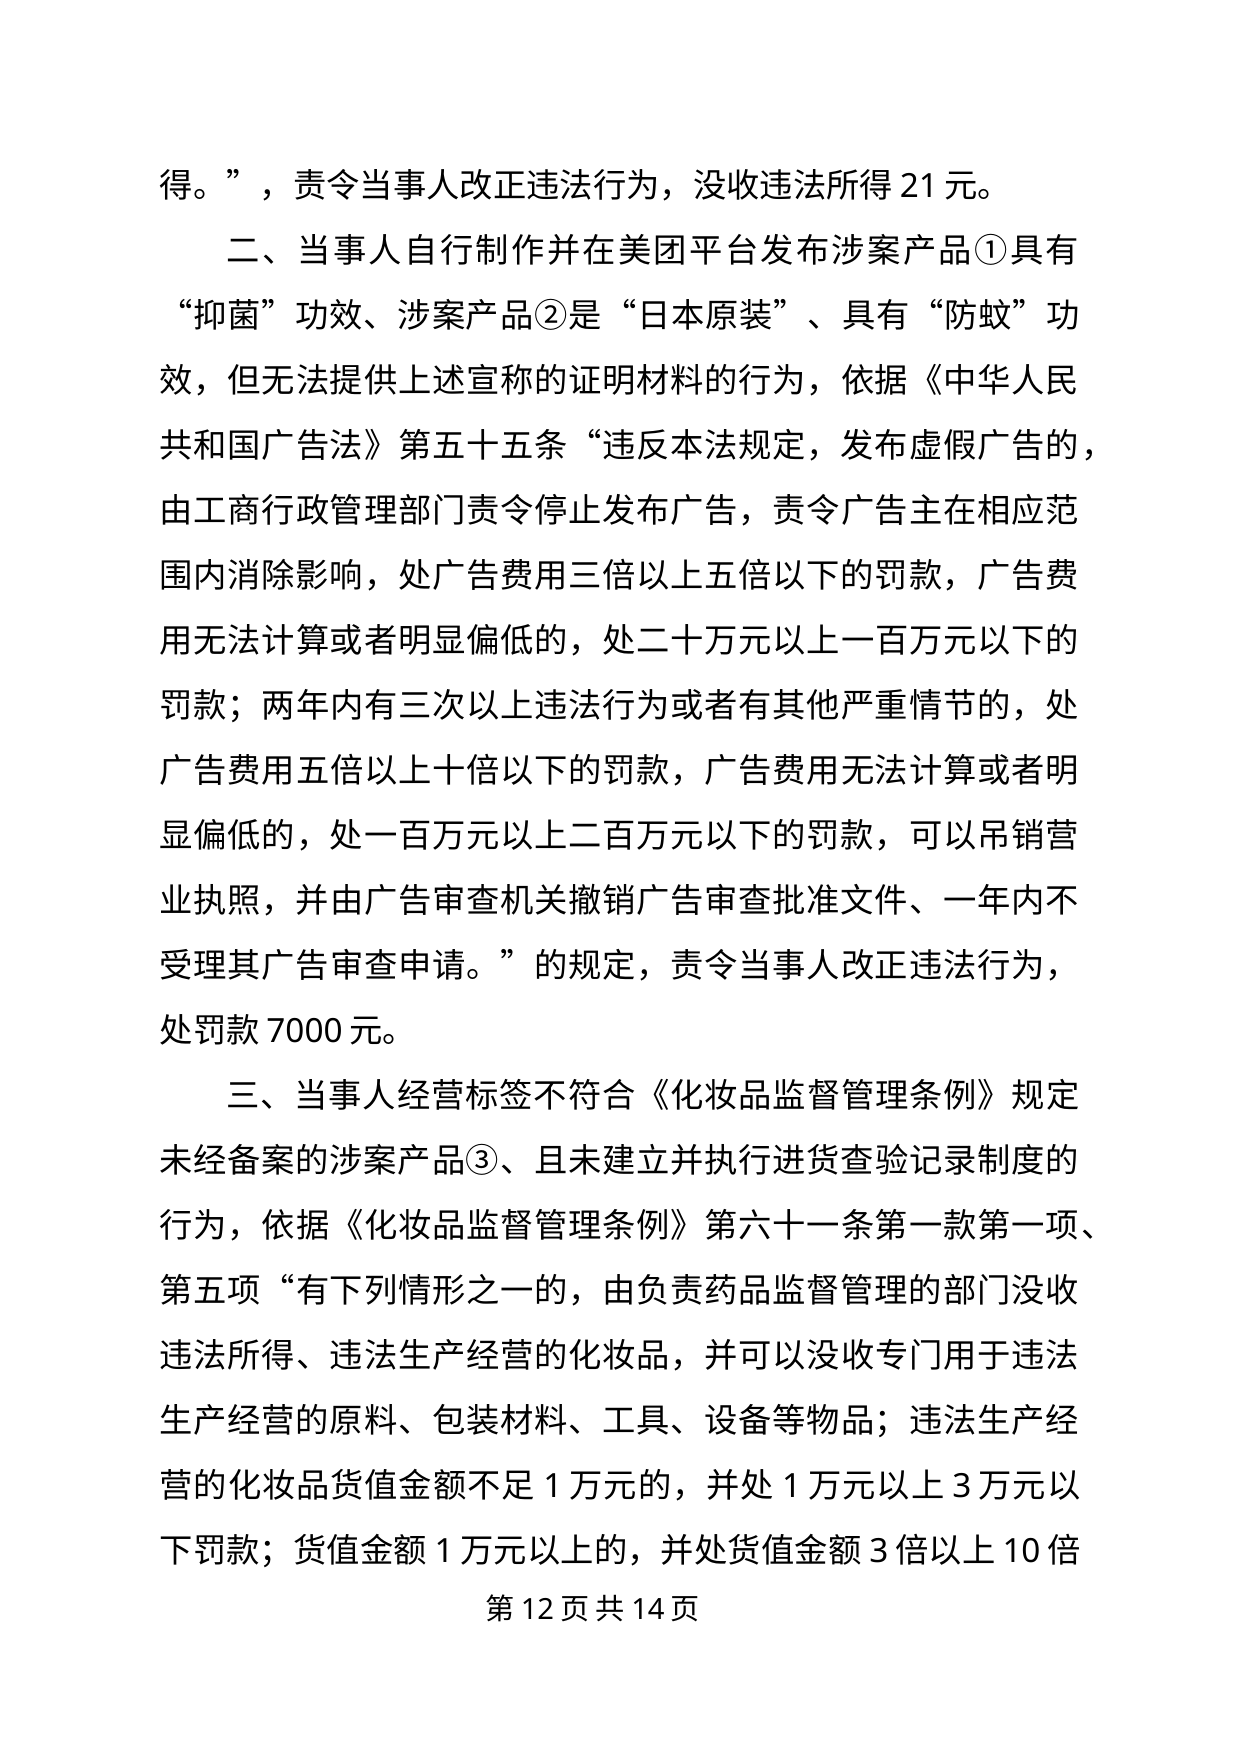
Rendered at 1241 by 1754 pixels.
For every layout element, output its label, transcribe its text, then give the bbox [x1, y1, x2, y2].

text 二、当事人自行制作并在美团平台发布涉案产品①具有“抑菌”功效、涉案产品②是“日本原装”、具有“防蚊”功效，但无法提供上述宣称的证明材料的行为，依据《中华人民共和国广告法》第五十五条“违反本法规定，发布虚假广告的，由工商行政管理部门责令停止发布广告，责令广告主在相应范围内消除影响，处广告费用三倍以上五倍以下的罚款，广告费用无法计算或者明显偏低的，处二十万元以上一百万元以下的罚款；两年内有三次以上违法行为或者有其他严重情节的，处广告费用五倍以上十倍以下的罚款，广告费用无法计算或者明显偏低的，处一百万元以上二百万元以下的罚款，可以吊销营业执照，并由广告审查机关撤销广告审查批准文件、一年内不受理其广告审查申请。”的规定，责令当事人改正违法行为，处罚款7000元。 [159, 216, 1081, 1061]
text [159, 151, 1081, 216]
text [159, 1061, 1081, 1581]
